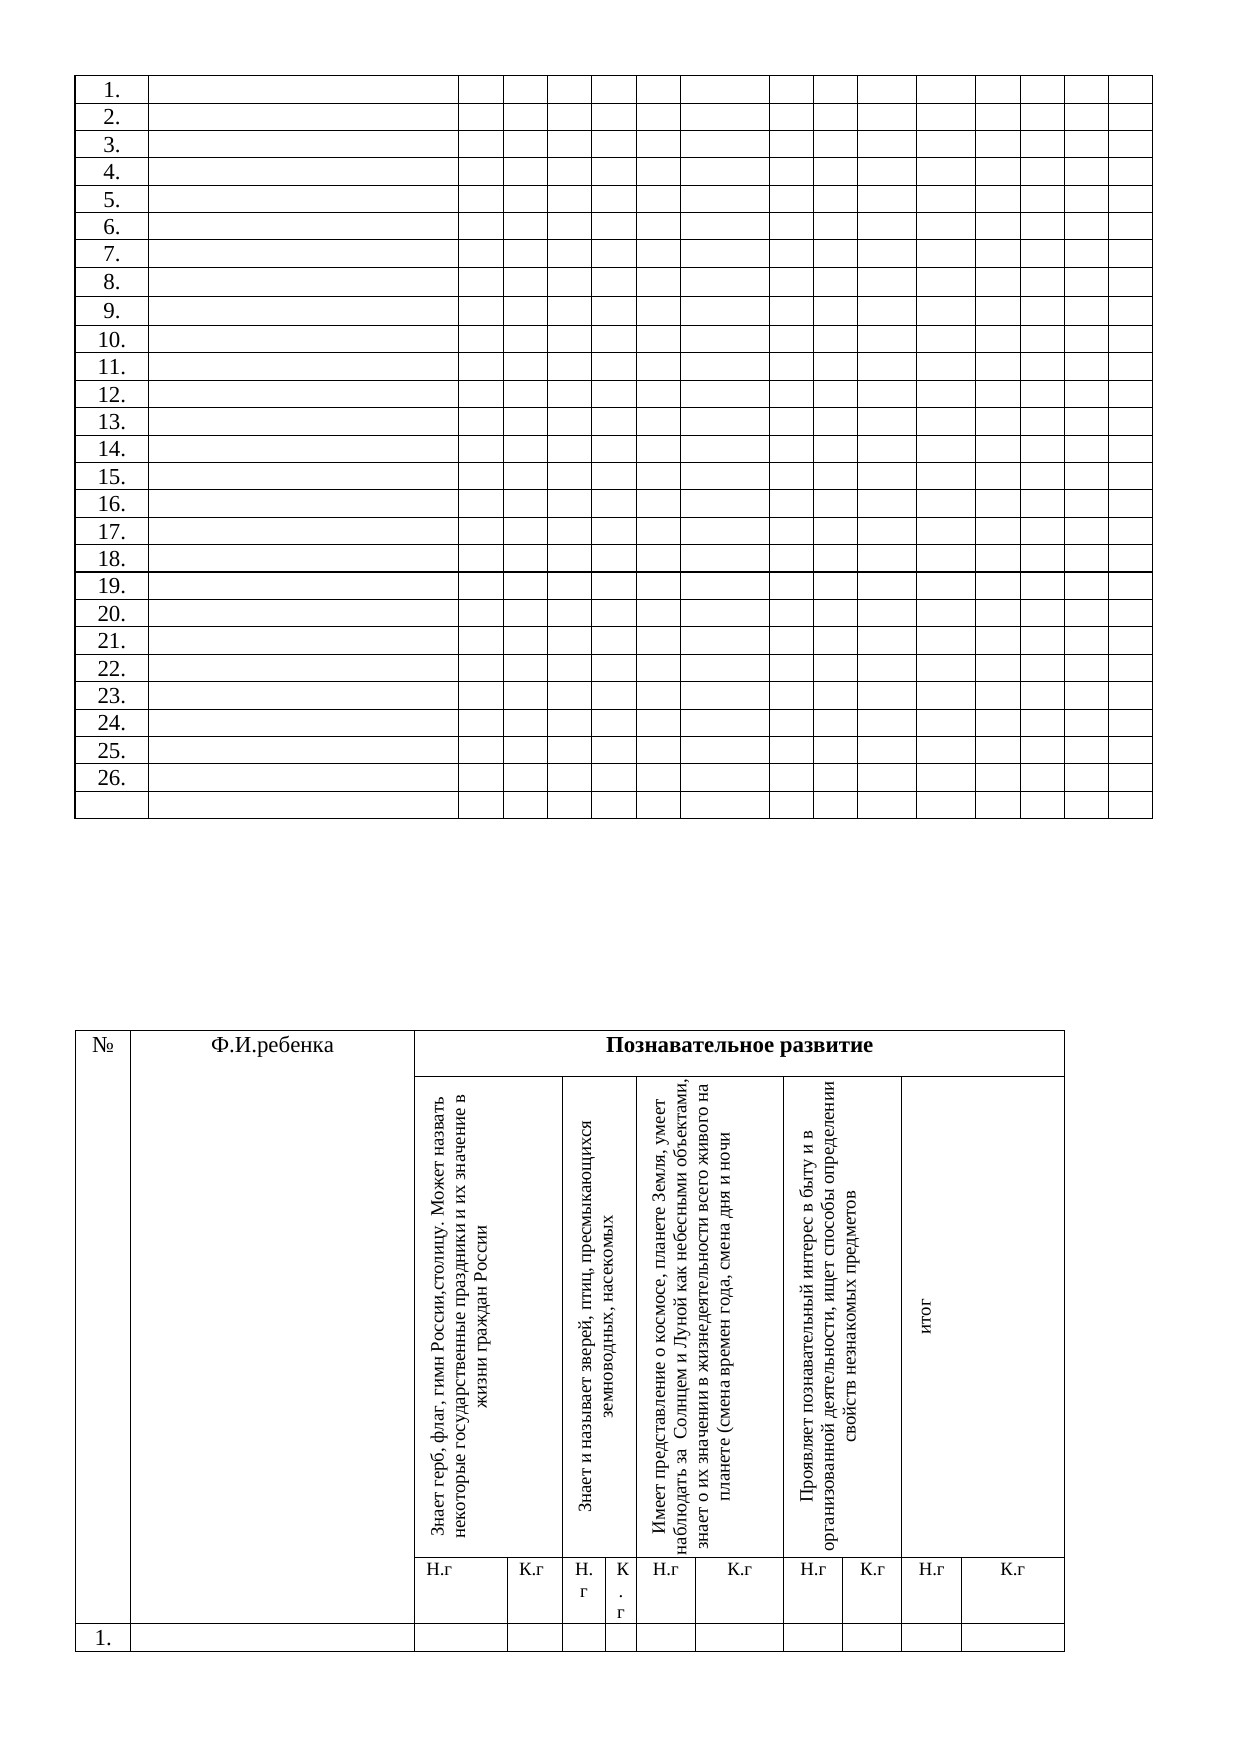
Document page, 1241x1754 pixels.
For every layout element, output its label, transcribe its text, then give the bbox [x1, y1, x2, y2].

table_cell [592, 463, 636, 489]
table_cell [917, 436, 975, 462]
table_cell [1021, 408, 1064, 434]
table_cell [858, 408, 916, 434]
table_cell [592, 490, 636, 517]
table_cell [858, 240, 916, 267]
table_cell [637, 158, 680, 184]
table_cell [858, 158, 916, 184]
table_cell [814, 710, 857, 736]
table_cell [814, 764, 857, 791]
table_cell [1065, 737, 1108, 763]
table_cell [504, 436, 547, 462]
table_cell [459, 627, 503, 654]
table_cell [637, 518, 680, 544]
table_cell [976, 792, 1020, 818]
table_cell [1021, 353, 1064, 380]
table_cell [459, 600, 503, 626]
table_cell [459, 573, 503, 599]
table_cell [976, 737, 1020, 763]
table_cell [814, 297, 857, 325]
table_cell [1065, 627, 1108, 654]
table_cell [917, 764, 975, 791]
table_cell [681, 158, 769, 184]
table_cell [976, 545, 1020, 571]
table_cell 1. [76, 1624, 130, 1651]
table_cell [1065, 682, 1108, 708]
table_cell [1065, 710, 1108, 736]
table_cell [1021, 490, 1064, 517]
table_cell [917, 353, 975, 380]
table_cell [592, 268, 636, 296]
table_cell [770, 792, 813, 818]
table_cell [858, 710, 916, 736]
table_cell [548, 490, 591, 517]
table_cell [770, 326, 813, 352]
table_cell К.г [508, 1558, 562, 1623]
table_cell [681, 710, 769, 736]
table_header Познавательное развитие [415, 1031, 1064, 1076]
table_cell Н.г [415, 1558, 507, 1623]
table_cell [592, 131, 636, 157]
table_cell [149, 131, 458, 157]
table_cell [1109, 268, 1152, 296]
table_cell [459, 104, 503, 130]
table_cell [814, 573, 857, 599]
table_cell [976, 518, 1020, 544]
table_cell [1065, 436, 1108, 462]
table_cell [1109, 710, 1152, 736]
table_cell [814, 268, 857, 296]
table_cell [858, 131, 916, 157]
table_cell [1109, 381, 1152, 407]
table_cell 22. [76, 655, 148, 681]
table_cell [1109, 764, 1152, 791]
table_cell [858, 76, 916, 102]
table_cell [770, 737, 813, 763]
table_cell [1109, 682, 1152, 708]
table_cell [770, 240, 813, 267]
table_cell [592, 213, 636, 239]
table_cell [1065, 600, 1108, 626]
table_cell [592, 104, 636, 130]
table_cell [1021, 213, 1064, 239]
table_cell [504, 381, 547, 407]
table_cell [917, 737, 975, 763]
table_cell [858, 682, 916, 708]
table_cell 1. [76, 76, 148, 102]
table_cell [504, 104, 547, 130]
table_cell [1109, 353, 1152, 380]
table_cell [1065, 297, 1108, 325]
table_cell [1021, 240, 1064, 267]
table_cell [548, 545, 591, 571]
table_cell [1065, 213, 1108, 239]
table_cell [814, 326, 857, 352]
table_cell [149, 381, 458, 407]
table_cell [681, 381, 769, 407]
table_cell [548, 240, 591, 267]
table_cell [637, 792, 680, 818]
table_cell [504, 600, 547, 626]
table_cell [681, 655, 769, 681]
table_cell [504, 186, 547, 212]
table_cell [1021, 381, 1064, 407]
table_cell [504, 326, 547, 352]
table_cell [1065, 326, 1108, 352]
table_cell [548, 737, 591, 763]
table_cell [637, 326, 680, 352]
table_cell Имеет представление о космосе, планете Земля, умеет наблюдать за Солнцем и Луной как небесными объектами, знает о их значении в жизнедеятельности всего живого на планете (смена времен года, смена дня и ночи [637, 1077, 783, 1557]
table_cell [770, 158, 813, 184]
table_cell [1109, 131, 1152, 157]
table_cell [459, 76, 503, 102]
table_cell [1109, 627, 1152, 654]
table_cell [548, 326, 591, 352]
table_cell Н.г [637, 1558, 695, 1623]
table_cell [504, 408, 547, 434]
table_cell [459, 545, 503, 571]
table_cell 4. [76, 158, 148, 184]
table_cell К.г [696, 1558, 783, 1623]
table_cell [917, 655, 975, 681]
table_cell 18. [76, 545, 148, 571]
table_cell [1021, 518, 1064, 544]
table_cell [1065, 764, 1108, 791]
table_cell [149, 463, 458, 489]
table_cell [504, 682, 547, 708]
table_cell [504, 158, 547, 184]
table_cell [858, 353, 916, 380]
table_cell [814, 655, 857, 681]
table_cell [770, 268, 813, 296]
table_cell [770, 436, 813, 462]
table_cell [592, 682, 636, 708]
table_cell [976, 131, 1020, 157]
table_cell [149, 297, 458, 325]
table_cell [1109, 655, 1152, 681]
table_cell [459, 408, 503, 434]
table_cell [1109, 104, 1152, 130]
table_cell [1021, 600, 1064, 626]
table_cell [459, 463, 503, 489]
table_cell [681, 545, 769, 571]
table_cell [504, 627, 547, 654]
table_cell [814, 186, 857, 212]
table_cell [149, 186, 458, 212]
table_cell [149, 326, 458, 352]
table_cell [902, 1624, 961, 1651]
table_cell [637, 764, 680, 791]
table_cell [504, 655, 547, 681]
table_cell [1021, 76, 1064, 102]
table_cell 9. [76, 297, 148, 325]
table_cell [1109, 518, 1152, 544]
table_cell [681, 490, 769, 517]
table_cell [548, 408, 591, 434]
table_cell [917, 76, 975, 102]
table_cell [976, 710, 1020, 736]
table_cell [504, 463, 547, 489]
table_cell [548, 710, 591, 736]
table_cell [917, 268, 975, 296]
table_cell [917, 792, 975, 818]
table_cell [149, 737, 458, 763]
table_cell [770, 104, 813, 130]
table_cell [814, 737, 857, 763]
table_cell 20. [76, 600, 148, 626]
table_cell [637, 76, 680, 102]
table_cell [1109, 76, 1152, 102]
table_cell [843, 1624, 901, 1651]
table_cell [504, 240, 547, 267]
table_cell [1109, 158, 1152, 184]
table_cell [548, 463, 591, 489]
table_cell [637, 268, 680, 296]
table_cell [814, 600, 857, 626]
table_cell [637, 490, 680, 517]
table_cell К.г [962, 1558, 1064, 1623]
table_cell [1109, 408, 1152, 434]
table_cell [681, 792, 769, 818]
table_cell [770, 463, 813, 489]
table_cell [149, 573, 458, 599]
table_cell [976, 326, 1020, 352]
table_cell [976, 436, 1020, 462]
table_cell [459, 655, 503, 681]
table_cell [592, 326, 636, 352]
table_cell [149, 268, 458, 296]
table_cell [504, 76, 547, 102]
table_cell [858, 268, 916, 296]
table_cell итог [902, 1077, 1064, 1557]
table_cell 25. [76, 737, 148, 763]
table_cell [858, 792, 916, 818]
table_cell [1065, 408, 1108, 434]
table_cell [149, 353, 458, 380]
table_cell [637, 104, 680, 130]
table_cell [504, 573, 547, 599]
table_cell [681, 463, 769, 489]
table_cell [459, 792, 503, 818]
table_cell [459, 764, 503, 791]
table_cell [1109, 240, 1152, 267]
table_cell 21. [76, 627, 148, 654]
table_cell [976, 158, 1020, 184]
table_cell [814, 518, 857, 544]
table_cell [637, 655, 680, 681]
table_cell [976, 240, 1020, 267]
table_cell [814, 240, 857, 267]
table_cell 23. [76, 682, 148, 708]
table_cell 10. [76, 326, 148, 352]
table_cell [149, 682, 458, 708]
table_cell [637, 353, 680, 380]
table_cell [858, 463, 916, 489]
table_cell [1109, 186, 1152, 212]
table_cell [917, 490, 975, 517]
table_cell [1065, 76, 1108, 102]
table_cell [1109, 326, 1152, 352]
table_cell [770, 381, 813, 407]
table_cell [814, 158, 857, 184]
table_cell [1109, 737, 1152, 763]
table_cell 6. [76, 213, 148, 239]
table_cell [814, 490, 857, 517]
table_cell Н.г [563, 1558, 605, 1623]
table_cell [814, 792, 857, 818]
table_cell [459, 240, 503, 267]
table_cell [814, 436, 857, 462]
table_cell [149, 545, 458, 571]
table_cell [1109, 490, 1152, 517]
table_cell [637, 710, 680, 736]
table_cell 7. [76, 240, 148, 267]
table_cell Н.г [784, 1558, 842, 1623]
table_cell [1021, 158, 1064, 184]
table_cell 14. [76, 436, 148, 462]
table_cell [592, 545, 636, 571]
table_cell [548, 764, 591, 791]
table_cell [814, 545, 857, 571]
table_cell [976, 213, 1020, 239]
table_header № [76, 1031, 130, 1623]
table_cell [858, 600, 916, 626]
table_cell [149, 792, 458, 818]
table_cell [149, 655, 458, 681]
table_cell [459, 297, 503, 325]
table_cell [917, 545, 975, 571]
table_cell [504, 268, 547, 296]
table_cell [149, 76, 458, 102]
table_cell [1065, 240, 1108, 267]
table_cell [149, 213, 458, 239]
table_cell [548, 381, 591, 407]
table_cell [1021, 764, 1064, 791]
table_cell [504, 297, 547, 325]
table_cell [681, 600, 769, 626]
table_cell [149, 764, 458, 791]
table_cell [976, 573, 1020, 599]
table_cell [858, 545, 916, 571]
table_cell [459, 268, 503, 296]
table_cell [858, 573, 916, 599]
table_cell [681, 737, 769, 763]
table_cell [459, 381, 503, 407]
table_cell [592, 240, 636, 267]
table_cell [1021, 297, 1064, 325]
table_cell [1065, 131, 1108, 157]
table_cell [459, 213, 503, 239]
table_cell [149, 240, 458, 267]
table_cell [814, 381, 857, 407]
table_cell [917, 573, 975, 599]
table_cell [592, 655, 636, 681]
table_cell [637, 600, 680, 626]
table_cell [814, 408, 857, 434]
table_cell [592, 186, 636, 212]
table_cell [858, 326, 916, 352]
table_cell [681, 297, 769, 325]
table_cell [681, 213, 769, 239]
table_cell [1021, 436, 1064, 462]
table_cell [770, 490, 813, 517]
table_cell [917, 158, 975, 184]
table_cell [592, 158, 636, 184]
table_cell [976, 682, 1020, 708]
table_cell [1065, 573, 1108, 599]
table_cell [149, 600, 458, 626]
table_cell [917, 131, 975, 157]
table_cell [592, 518, 636, 544]
table_cell [1021, 792, 1064, 818]
table_cell [917, 710, 975, 736]
table_cell 11. [76, 353, 148, 380]
table_cell [592, 436, 636, 462]
table_cell [637, 463, 680, 489]
table_cell [976, 463, 1020, 489]
table_cell [504, 518, 547, 544]
table_cell [459, 158, 503, 184]
table_cell [637, 627, 680, 654]
table_cell [1065, 792, 1108, 818]
table_cell 2. [76, 104, 148, 130]
table_cell [1109, 297, 1152, 325]
table_cell [917, 240, 975, 267]
table_cell [548, 104, 591, 130]
table_cell [681, 682, 769, 708]
table_cell [459, 436, 503, 462]
table_cell [1021, 627, 1064, 654]
table_cell [976, 186, 1020, 212]
table_cell [858, 764, 916, 791]
table_cell [149, 710, 458, 736]
table_cell [548, 76, 591, 102]
table_cell [917, 408, 975, 434]
table_cell [681, 76, 769, 102]
table_cell [814, 353, 857, 380]
table_cell [637, 545, 680, 571]
table_cell [1021, 131, 1064, 157]
table_cell [459, 710, 503, 736]
table_cell [976, 353, 1020, 380]
table_cell [814, 627, 857, 654]
table_cell [681, 764, 769, 791]
table_cell [1109, 792, 1152, 818]
table_cell [917, 600, 975, 626]
table_cell [770, 545, 813, 571]
table_cell [592, 353, 636, 380]
table_cell [592, 573, 636, 599]
table_cell [459, 490, 503, 517]
table_cell [770, 297, 813, 325]
table_cell [592, 297, 636, 325]
table_cell [504, 792, 547, 818]
table_cell 17. [76, 518, 148, 544]
table_cell [681, 353, 769, 380]
table_cell [976, 627, 1020, 654]
table_cell [1021, 655, 1064, 681]
table_cell [504, 213, 547, 239]
table_cell [681, 518, 769, 544]
table_cell [504, 131, 547, 157]
table_cell 24. [76, 710, 148, 736]
table_cell [1021, 737, 1064, 763]
table_cell 3. [76, 131, 148, 157]
table_cell [1065, 104, 1108, 130]
table_cell [1021, 104, 1064, 130]
table_cell [976, 490, 1020, 517]
table_cell [548, 186, 591, 212]
table_cell [858, 655, 916, 681]
table_cell [917, 104, 975, 130]
table_cell [504, 545, 547, 571]
table_cell [976, 76, 1020, 102]
table_cell 5. [76, 186, 148, 212]
table_cell 26. [76, 764, 148, 791]
table_cell [681, 436, 769, 462]
table_cell 12. [76, 381, 148, 407]
table_cell [637, 381, 680, 407]
table_cell [592, 764, 636, 791]
table_cell [681, 573, 769, 599]
table_cell [548, 600, 591, 626]
table_cell [459, 682, 503, 708]
table_cell [637, 297, 680, 325]
table_cell [637, 436, 680, 462]
table_cell [770, 408, 813, 434]
table_cell [1065, 518, 1108, 544]
table_cell [858, 490, 916, 517]
table_cell [917, 627, 975, 654]
table_cell [917, 186, 975, 212]
table_cell [149, 104, 458, 130]
table_cell [1109, 545, 1152, 571]
table_cell [1109, 436, 1152, 462]
table_cell [149, 627, 458, 654]
table_cell К.г [606, 1558, 636, 1623]
table_cell [770, 518, 813, 544]
table_cell 19. [76, 573, 148, 599]
table_cell Знает и называет зверей, птиц, пресмыкающихся земноводных, насекомых [563, 1077, 636, 1557]
table_cell [770, 573, 813, 599]
table_cell [1109, 463, 1152, 489]
table_cell [504, 490, 547, 517]
table_cell [858, 737, 916, 763]
table_cell [548, 268, 591, 296]
table_cell [681, 240, 769, 267]
table_cell [606, 1624, 636, 1651]
table_cell [548, 518, 591, 544]
table_cell [976, 104, 1020, 130]
table_cell [962, 1624, 1064, 1651]
table_cell [976, 297, 1020, 325]
table_cell [976, 600, 1020, 626]
table_cell [1109, 600, 1152, 626]
table_cell Проявляет познавательный интерес в быту и в организованной деятельности, ищет способы определении свойств незнакомых предметов [784, 1077, 901, 1557]
table_cell [592, 627, 636, 654]
table_cell [917, 518, 975, 544]
table_cell [592, 600, 636, 626]
table_cell [548, 573, 591, 599]
table_cell [1065, 463, 1108, 489]
table_cell [814, 682, 857, 708]
table_cell [459, 186, 503, 212]
table_cell 8. [76, 268, 148, 296]
table_cell [814, 131, 857, 157]
table_cell 13. [76, 408, 148, 434]
table_cell [681, 627, 769, 654]
table_cell [917, 297, 975, 325]
table_cell [917, 682, 975, 708]
table_cell [770, 655, 813, 681]
table_cell [459, 353, 503, 380]
table_cell [770, 682, 813, 708]
table_cell [592, 792, 636, 818]
table_cell [548, 682, 591, 708]
table_cell [770, 76, 813, 102]
table_cell [681, 131, 769, 157]
table_cell [149, 158, 458, 184]
table_cell [637, 1624, 695, 1651]
table_cell [548, 158, 591, 184]
table_cell [858, 186, 916, 212]
table_cell [548, 436, 591, 462]
table_cell [858, 436, 916, 462]
table_cell [504, 353, 547, 380]
table_cell [976, 408, 1020, 434]
table_cell [1065, 186, 1108, 212]
table_cell [592, 710, 636, 736]
table_cell [858, 381, 916, 407]
table_cell [1021, 268, 1064, 296]
table_cell [858, 518, 916, 544]
table_cell [637, 682, 680, 708]
table_cell [1021, 710, 1064, 736]
table_cell [637, 240, 680, 267]
table_cell [1065, 268, 1108, 296]
table_cell [1021, 463, 1064, 489]
table_cell [917, 381, 975, 407]
table_cell [770, 213, 813, 239]
table_cell [917, 326, 975, 352]
table_cell [1065, 353, 1108, 380]
table_cell [548, 213, 591, 239]
table_cell [149, 518, 458, 544]
table_cell [149, 436, 458, 462]
table_cell [1065, 381, 1108, 407]
table_cell [508, 1624, 562, 1651]
table_cell [976, 381, 1020, 407]
table_cell [770, 627, 813, 654]
table_cell [976, 655, 1020, 681]
table_cell [592, 76, 636, 102]
table_cell [548, 627, 591, 654]
table_cell Н.г [902, 1558, 961, 1623]
table_cell [637, 737, 680, 763]
table_cell [858, 627, 916, 654]
table_cell [504, 710, 547, 736]
table_cell [814, 463, 857, 489]
table_cell К.г [843, 1558, 901, 1623]
table_cell [770, 353, 813, 380]
table_cell [637, 186, 680, 212]
table_cell [637, 408, 680, 434]
table_cell [504, 737, 547, 763]
table_cell [1021, 545, 1064, 571]
table_cell 16. [76, 490, 148, 517]
table_cell [814, 76, 857, 102]
table_cell [770, 600, 813, 626]
table_cell [548, 655, 591, 681]
table_cell [415, 1624, 507, 1651]
table_cell [858, 104, 916, 130]
table_cell [131, 1624, 414, 1651]
table_cell [858, 297, 916, 325]
table_cell [770, 710, 813, 736]
table_cell [917, 463, 975, 489]
table_cell [592, 737, 636, 763]
table_cell [149, 408, 458, 434]
table_cell [976, 764, 1020, 791]
table_cell [858, 213, 916, 239]
table_cell [1109, 573, 1152, 599]
table_cell [459, 518, 503, 544]
table_cell 15. [76, 463, 148, 489]
table_cell Знает герб, флаг, гимн России,столицу. Может назвать некоторые государственные праздники и их значение в жизни граждан России [415, 1077, 562, 1557]
table_cell [784, 1624, 842, 1651]
table_cell [1109, 213, 1152, 239]
table_cell [681, 104, 769, 130]
table_cell [696, 1624, 783, 1651]
table_cell [548, 131, 591, 157]
table_cell [459, 131, 503, 157]
table_cell [149, 490, 458, 517]
table_cell [637, 213, 680, 239]
table_cell [1021, 573, 1064, 599]
table_cell [1065, 655, 1108, 681]
table_cell [1065, 545, 1108, 571]
table_cell [681, 186, 769, 212]
table_cell [548, 353, 591, 380]
table_header Ф.И.ребенка [131, 1031, 414, 1623]
table_cell [548, 297, 591, 325]
table_cell [1021, 186, 1064, 212]
table_cell [563, 1624, 605, 1651]
table_cell [1021, 682, 1064, 708]
table_cell [917, 213, 975, 239]
table_cell [770, 131, 813, 157]
table_cell [770, 186, 813, 212]
table_cell [770, 764, 813, 791]
table_cell [459, 737, 503, 763]
table_cell [592, 408, 636, 434]
table_cell [592, 381, 636, 407]
table_cell [548, 792, 591, 818]
table_cell [76, 792, 148, 818]
table_cell [681, 408, 769, 434]
table_cell [814, 104, 857, 130]
table_cell [976, 268, 1020, 296]
table_cell [1065, 490, 1108, 517]
table_cell [1065, 158, 1108, 184]
table_cell [637, 573, 680, 599]
table_cell [459, 326, 503, 352]
table_cell [681, 268, 769, 296]
table_cell [504, 764, 547, 791]
table_cell [637, 131, 680, 157]
table_cell [1021, 326, 1064, 352]
table_cell [814, 213, 857, 239]
table_cell [681, 326, 769, 352]
